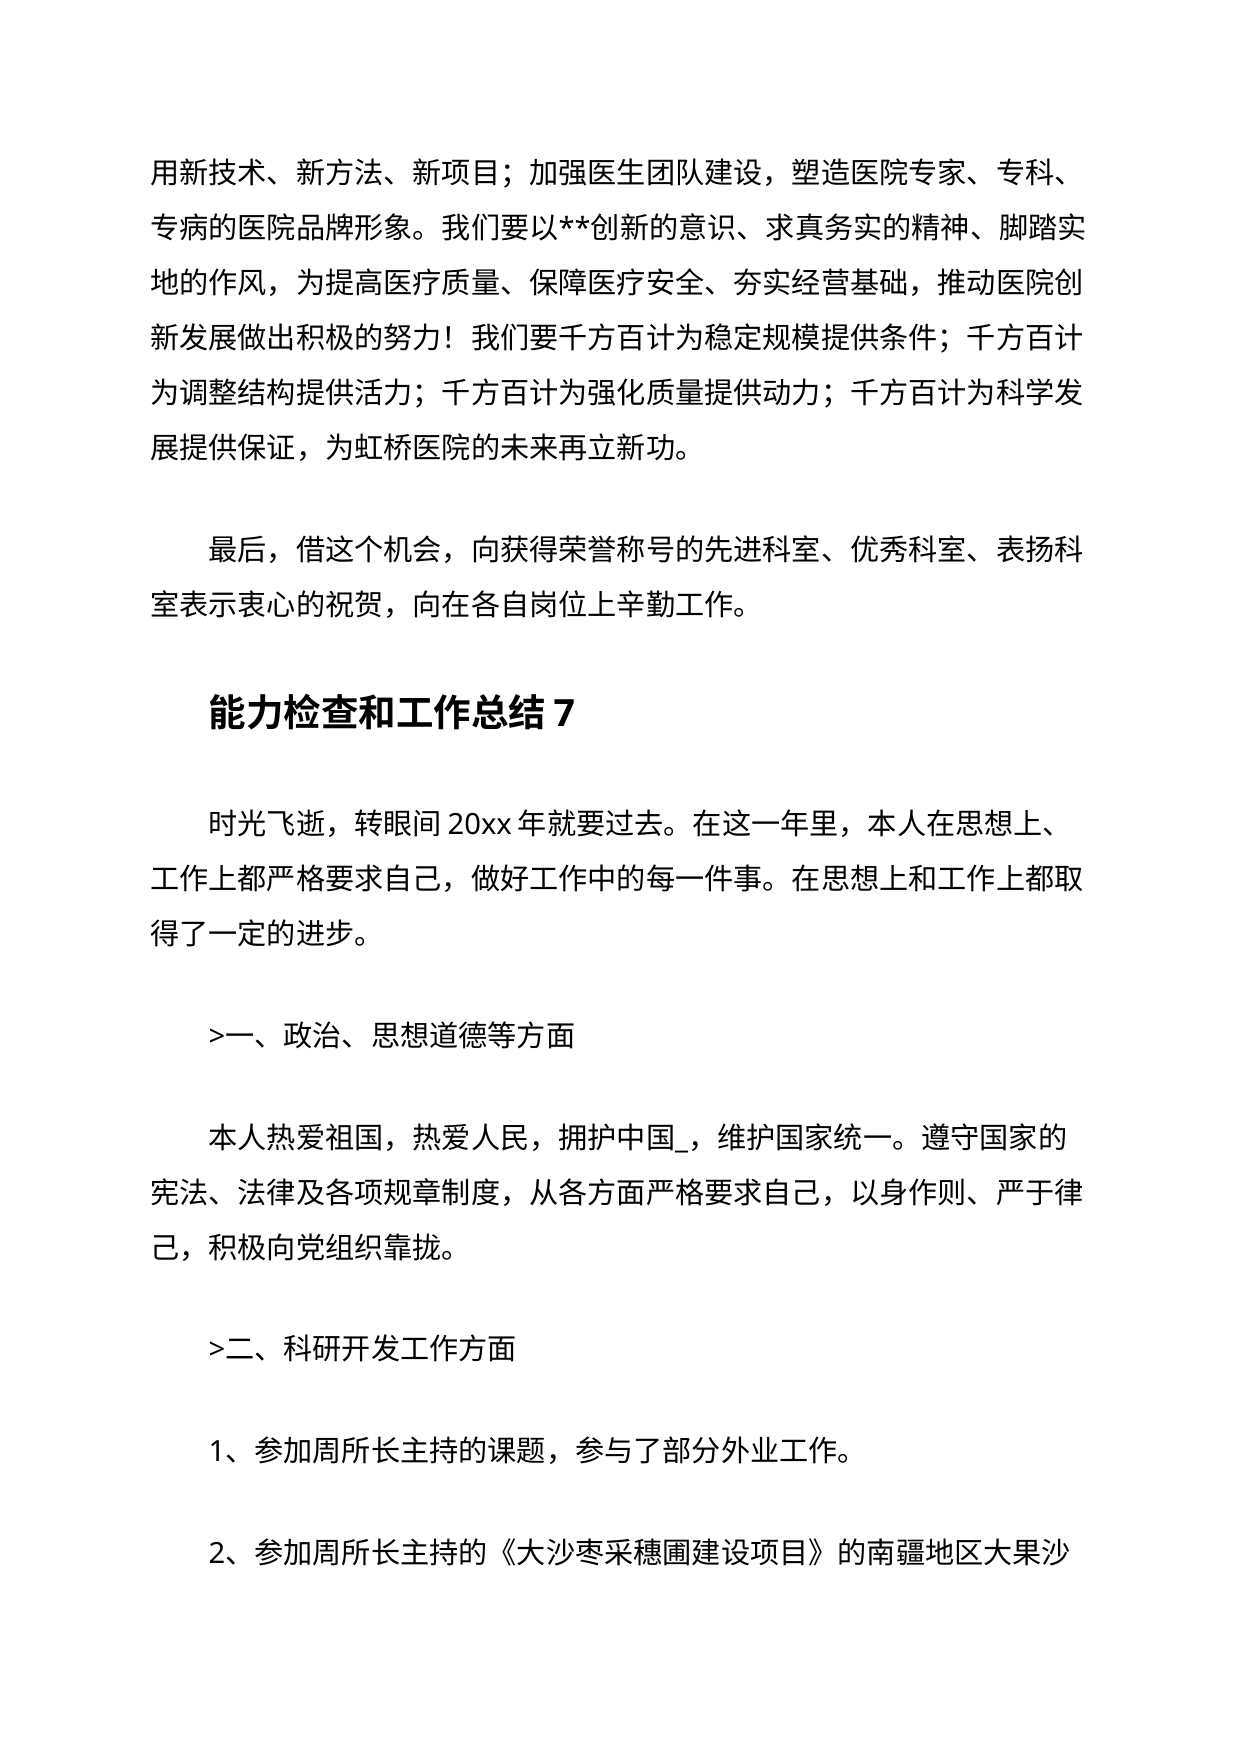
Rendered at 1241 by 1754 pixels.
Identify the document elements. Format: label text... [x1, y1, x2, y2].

text 能力检查和工作总结7 [150, 683, 1090, 737]
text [150, 150, 1090, 467]
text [150, 1530, 1090, 1572]
text >二、科研开发工作方面 [150, 1326, 1090, 1368]
text 时光飞逝，转眼间20xx年就要过去。在这一年里，本人在思想上、工作上都严格要求自己，做好工作中的每一件事。在思想上和工作上都取得了一定的进步。 [150, 801, 1090, 953]
text 本人热爱祖国，热爱人民，拥护中国_，维护国家统一。遵守国家的宪法、法律及各项规章制度，从各方面严格要求自己，以身作则、严于律己，积极向党组织靠拢。 [150, 1114, 1090, 1266]
text 1、参加周所长主持的课题，参与了部分外业工作。 [150, 1428, 1090, 1470]
text >一、政治、思想道德等方面 [150, 1012, 1090, 1055]
text 最后，借这个机会，向获得荣誉称号的先进科室、优秀科室、表扬科室表示衷心的祝贺，向在各自岗位上辛勤工作。 [150, 526, 1090, 623]
